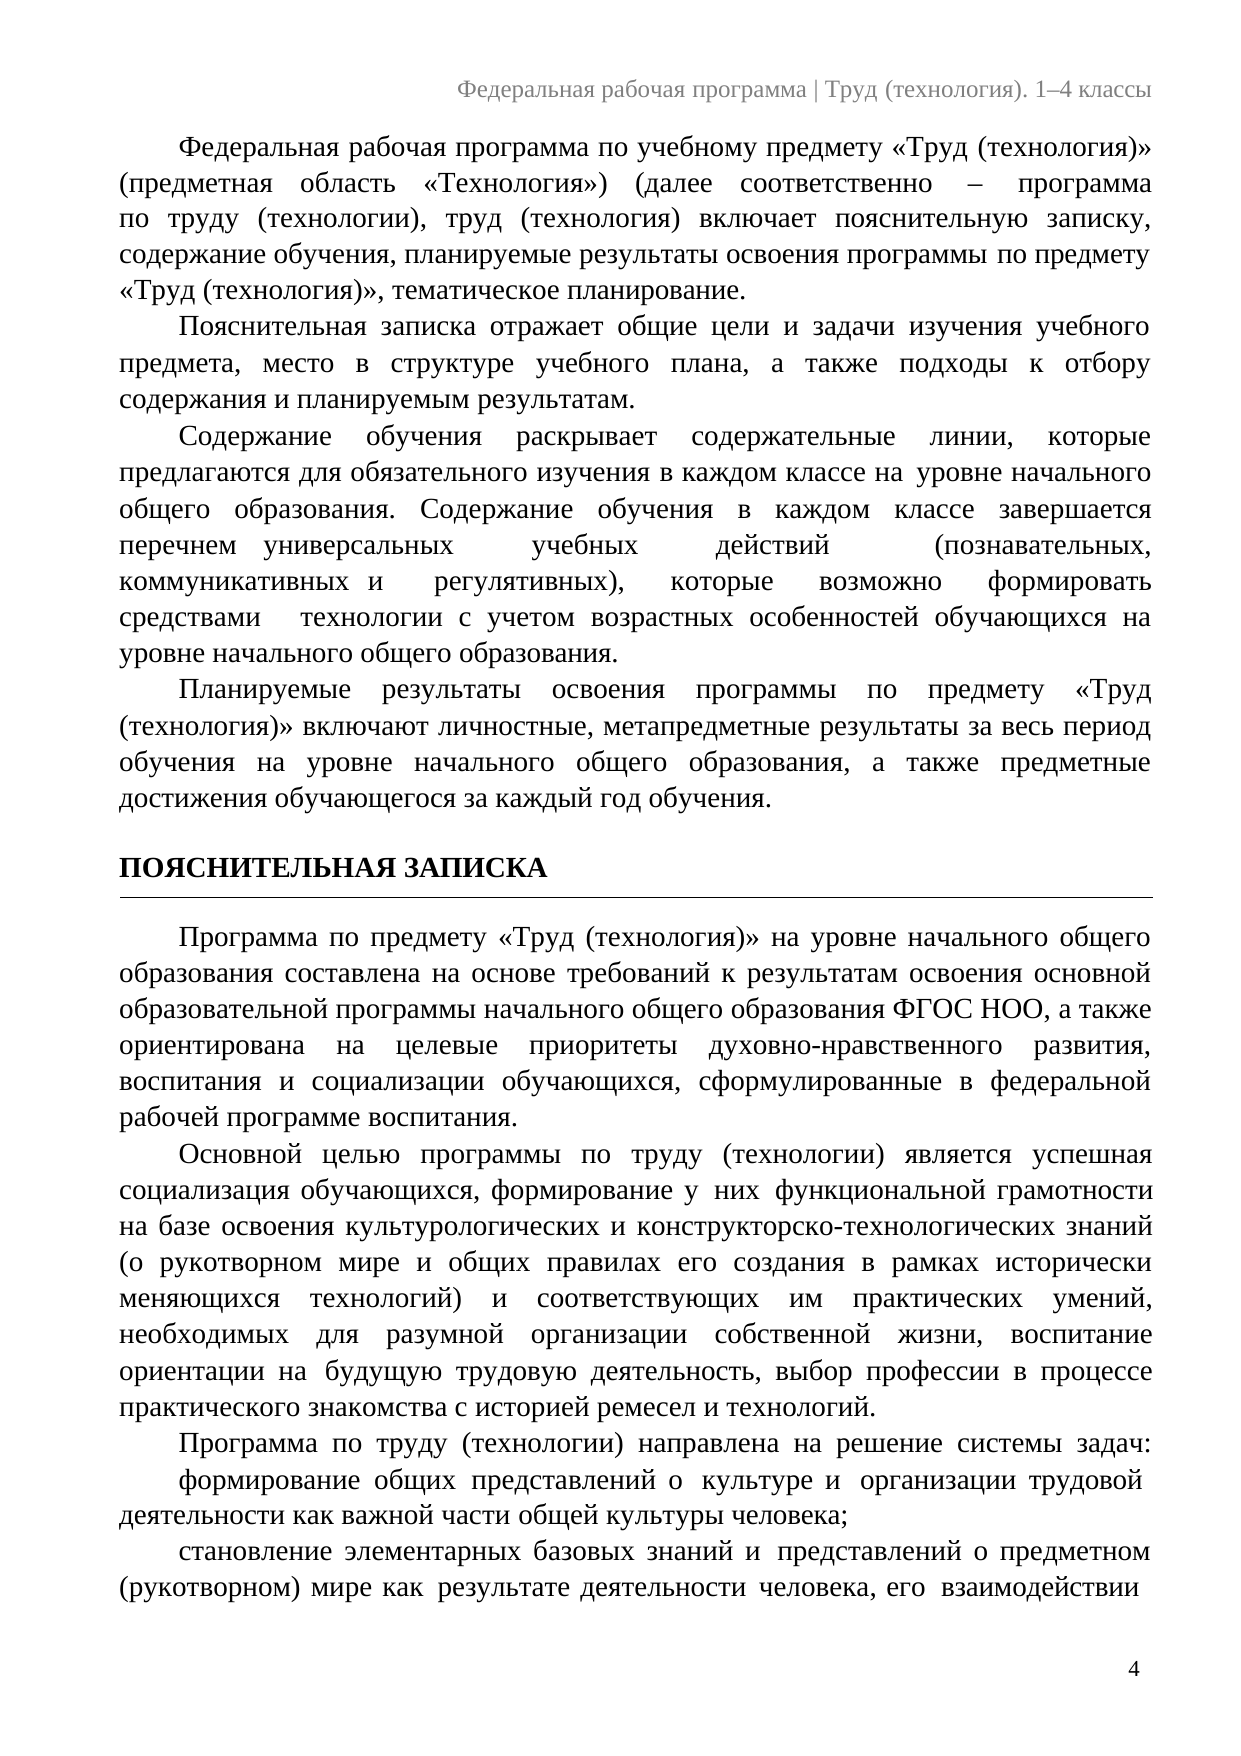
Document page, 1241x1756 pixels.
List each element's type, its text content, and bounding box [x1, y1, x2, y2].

text ПОЯСНИТЕЛЬНАЯ ЗАПИСКА [119, 850, 1165, 883]
text Программа по предмету «Труд (технология)» на уровне начального общего образования составлена на основе требований к результатам освоения основной образовательной программы начального общего образования ФГОС НОО, а также ориентирована на целевые приоритеты духовно-нравственного развития, воспитания и социализации обучающихся, сформулированные в федеральной рабочей программе воспитания. [119, 919, 1152, 1133]
text Пояснительная записка отражает общие цели и задачи изучения учебного предмета, место в структуре учебного плана, а также подходы к отбору содержания и планируемым результатам. [119, 308, 1151, 415]
text Программа по труду (технологии) направлена на решение системы задач: формирование общих представлений о культуре и организации трудовой [178, 1425, 1153, 1496]
text становление элементарных базовых знаний и представлений о предметном (рукотворном) мире как результате деятельности человека, его взаимодействии [119, 1533, 1151, 1602]
text Планируемые результаты освоения программы по предмету «Труд (технология)» включают личностные, метапредметные результаты за весь период обучения на уровне начального общего образования, а также предметные достижения обучающегося за каждый год обучения. [119, 671, 1152, 813]
text «Труд (технология)», тематическое планирование. [119, 272, 1165, 305]
text Содержание обучения раскрывает содержательные линии, которые предлагаются для обязательного изучения в каждом классе на уровне начального общего образования. Содержание обучения в каждом классе завершается перечнем универсальных учебных действий (познавательных, коммуникативных и регулятивных), которые возможно формировать средствами технологии с учетом возрастных особенностей обучающихся на уровне начального общего образования. [119, 418, 1152, 669]
text Федеральная рабочая программа по учебному предмету «Труд (технология)» (предметная область «Технология») (далее соответственно – программа по труду (технологии), труд (технология) включает пояснительную записку, содержание обучения, планируемые результаты освоения программы по предмету [119, 129, 1152, 269]
text Основной целью программы по труду (технологии) является успешная социализация обучающихся, формирование у них функциональной грамотности на базе освоения культурологических и конструкторско-технологических знаний (о рукотворном мире и общих правилах его создания в рамках исторически меняющихся технологий) и соответствующих им практических умений, необходимых для разумной организации собственной жизни, воспитание ориентации на будущую трудовую деятельность, выбор профессии в процессе практического знакомства с историей ремесел и технологий. [119, 1136, 1153, 1422]
text деятельности как важной части общей культуры человека; [119, 1499, 1165, 1531]
